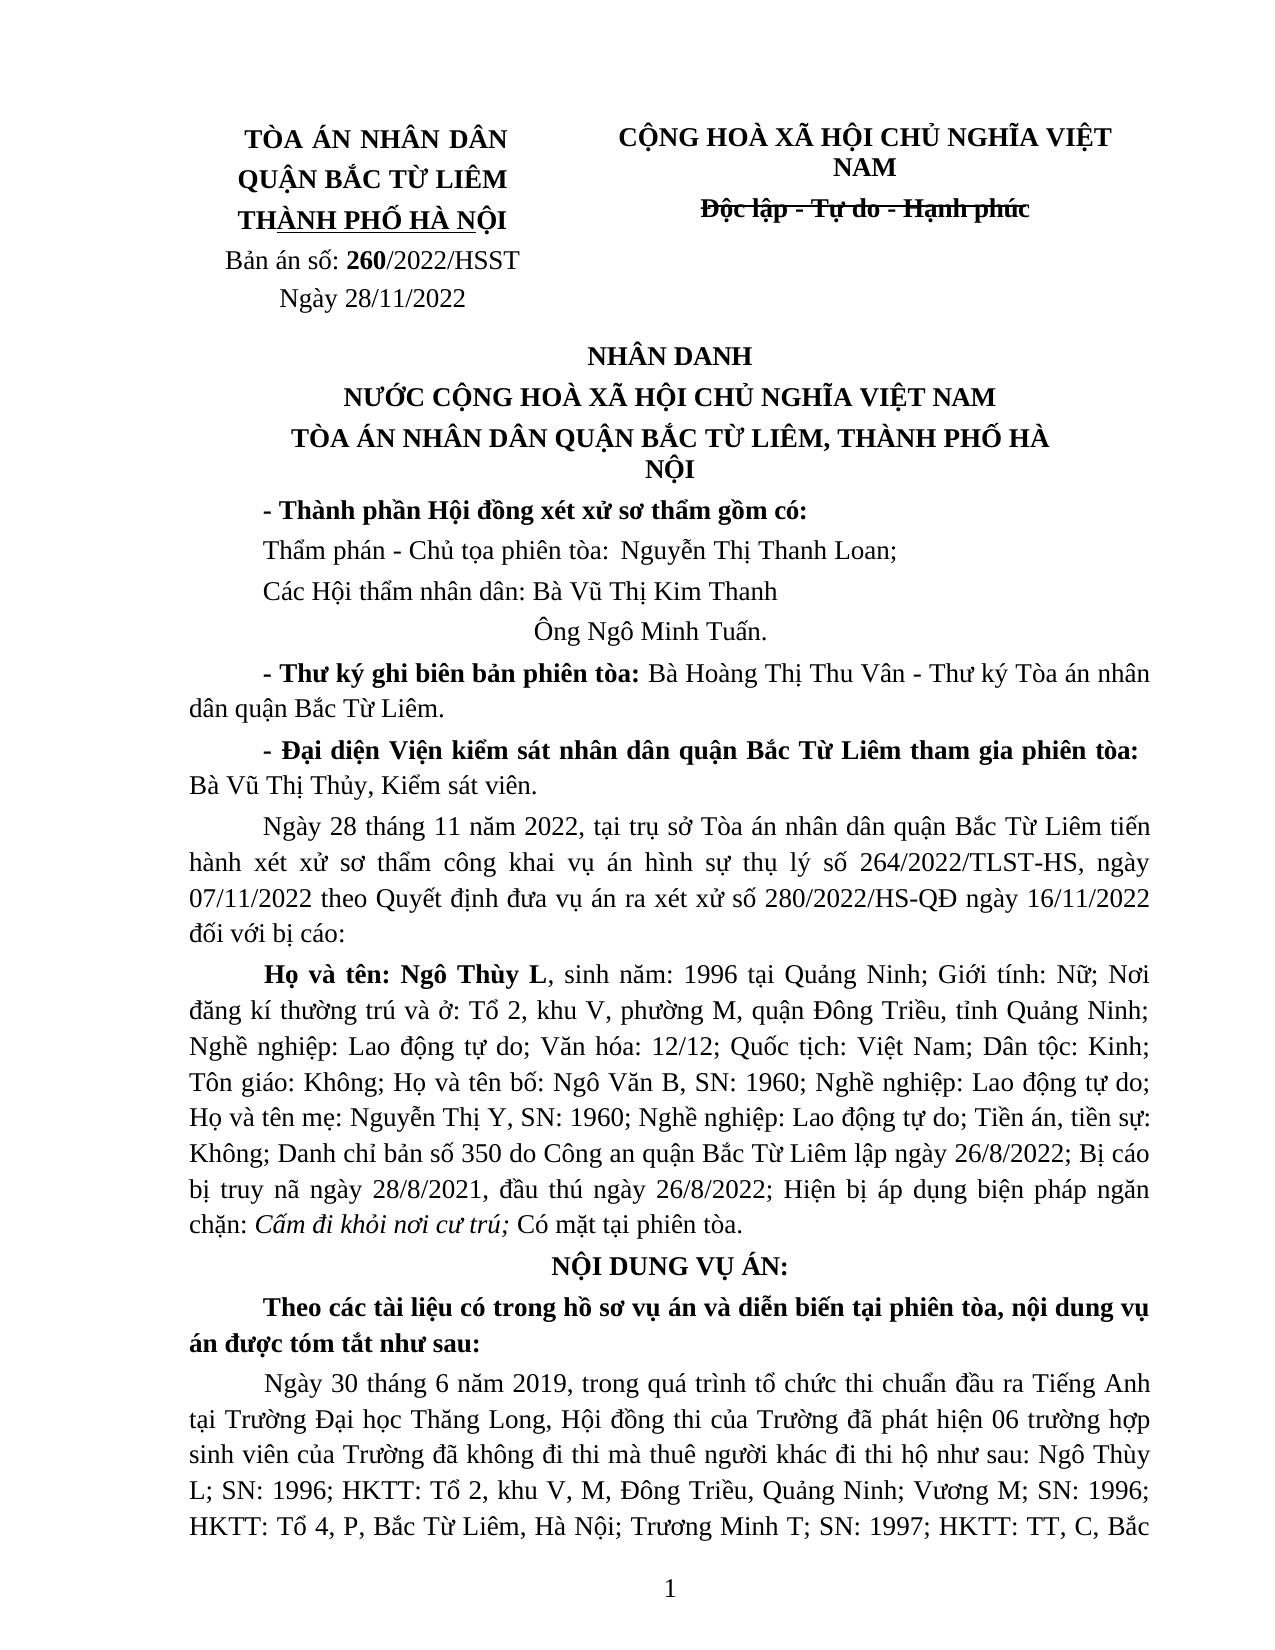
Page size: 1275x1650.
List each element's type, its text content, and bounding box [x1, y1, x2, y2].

text Ông Ngô Minh Tuấn. [533, 616, 1162, 647]
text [189, 1367, 1151, 1541]
table_header CỘNG HOÀ XÃ HỘI CHỦ NGHĨA VIỆT NAM Độc lập - Tự do - Hạnh phúc [552, 123, 1152, 316]
subtitle Theo các tài liệu có trong hồ sơ vụ án và diễn biến tại phiên tòa, nội dung vụ án được tóm tắt như sau: [189, 1291, 1151, 1358]
text TÒA ÁN NHÂN DÂN QUẬN BẮC TỪ LIÊM, THÀNH PHỐ HÀ NỘI [264, 422, 1076, 484]
text Bà Vũ Thị Thủy, Kiểm sát viên. [189, 769, 1162, 800]
text Ngày 28 tháng 11 năm 2022, tại trụ sở Tòa án nhân dân quận Bắc Từ Liêm tiến hành xét xử sơ thẩm công khai vụ án hình sự thụ lý số 264/2022/TLST-HS, ngày 07/11/2022 theo Quyết định đưa vụ án ra xét xử số 280/2022/HS-QĐ ngày 16/11/2022 đối với bị cáo: [189, 810, 1152, 948]
text NƯỚC CỘNG HOÀ XÃ HỘI CHỦ NGHĨA VIỆT NAM [263, 381, 1076, 412]
subtitle Thành phần Hội đồng xét xử sơ thẩm gồm có: [263, 494, 1162, 525]
table_header TÒA ÁN NHÂN DÂN QUẬN BẮC TỪ LIÊM THÀNH PHỐ HÀ NỘI Bản án số: 260/2022/HSST Ngày 28/11/2022 [219, 123, 552, 316]
list Thư ký ghi biên bản phiên tòa: Bà Hoàng Thị Thu Vân - Thư ký Tòa án nhân dân quận Bắc Từ Liêm. [189, 657, 1151, 723]
text Thẩm phán - Chủ tọa phiên tòa: Nguyễn Thị Thanh Loan; Các Hội thẩm nhân dân: Bà Vũ Thị Kim Thanh [263, 534, 897, 606]
text NHÂN DANH [263, 340, 1076, 371]
text Họ và tên: Ngô Thùy L, sinh năm: 1996 tại Quảng Ninh; Giới tính: Nữ; Nơi đăng kí thường trú và ở: Tổ 2, khu V, phường M, quận Đông Triều, tỉnh Quảng Ninh; Nghề nghiệp: Lao động tự do; Văn hóa: 12/12; Quốc tịch: Việt Nam; Dân tộc: Kinh; Tôn giáo: Không; Họ và tên bố: Ngô Văn B, SN: 1960; Nghề nghiệp: Lao động tự do; Họ và tên mẹ: Nguyễn Thị Y, SN: 1960; Nghề nghiệp: Lao động tự do; Tiền án, tiền sự: Không; Danh chỉ bản số 350 do Công an quận Bắc Từ Liêm lập ngày 26/8/2022; Bị cáo bị truy nã ngày 28/8/2021, đầu thú ngày 26/8/2022; Hiện bị áp dụng biện pháp ngăn chặn: Cấm đi khỏi nơi cư trú; Có mặt tại phiên tòa. [189, 958, 1151, 1240]
text NỘI DUNG VỤ ÁN: [263, 1250, 1076, 1281]
subtitle Đại diện Viện kiểm sát nhân dân quận Bắc Từ Liêm tham gia phiên tòa: [263, 734, 1162, 765]
